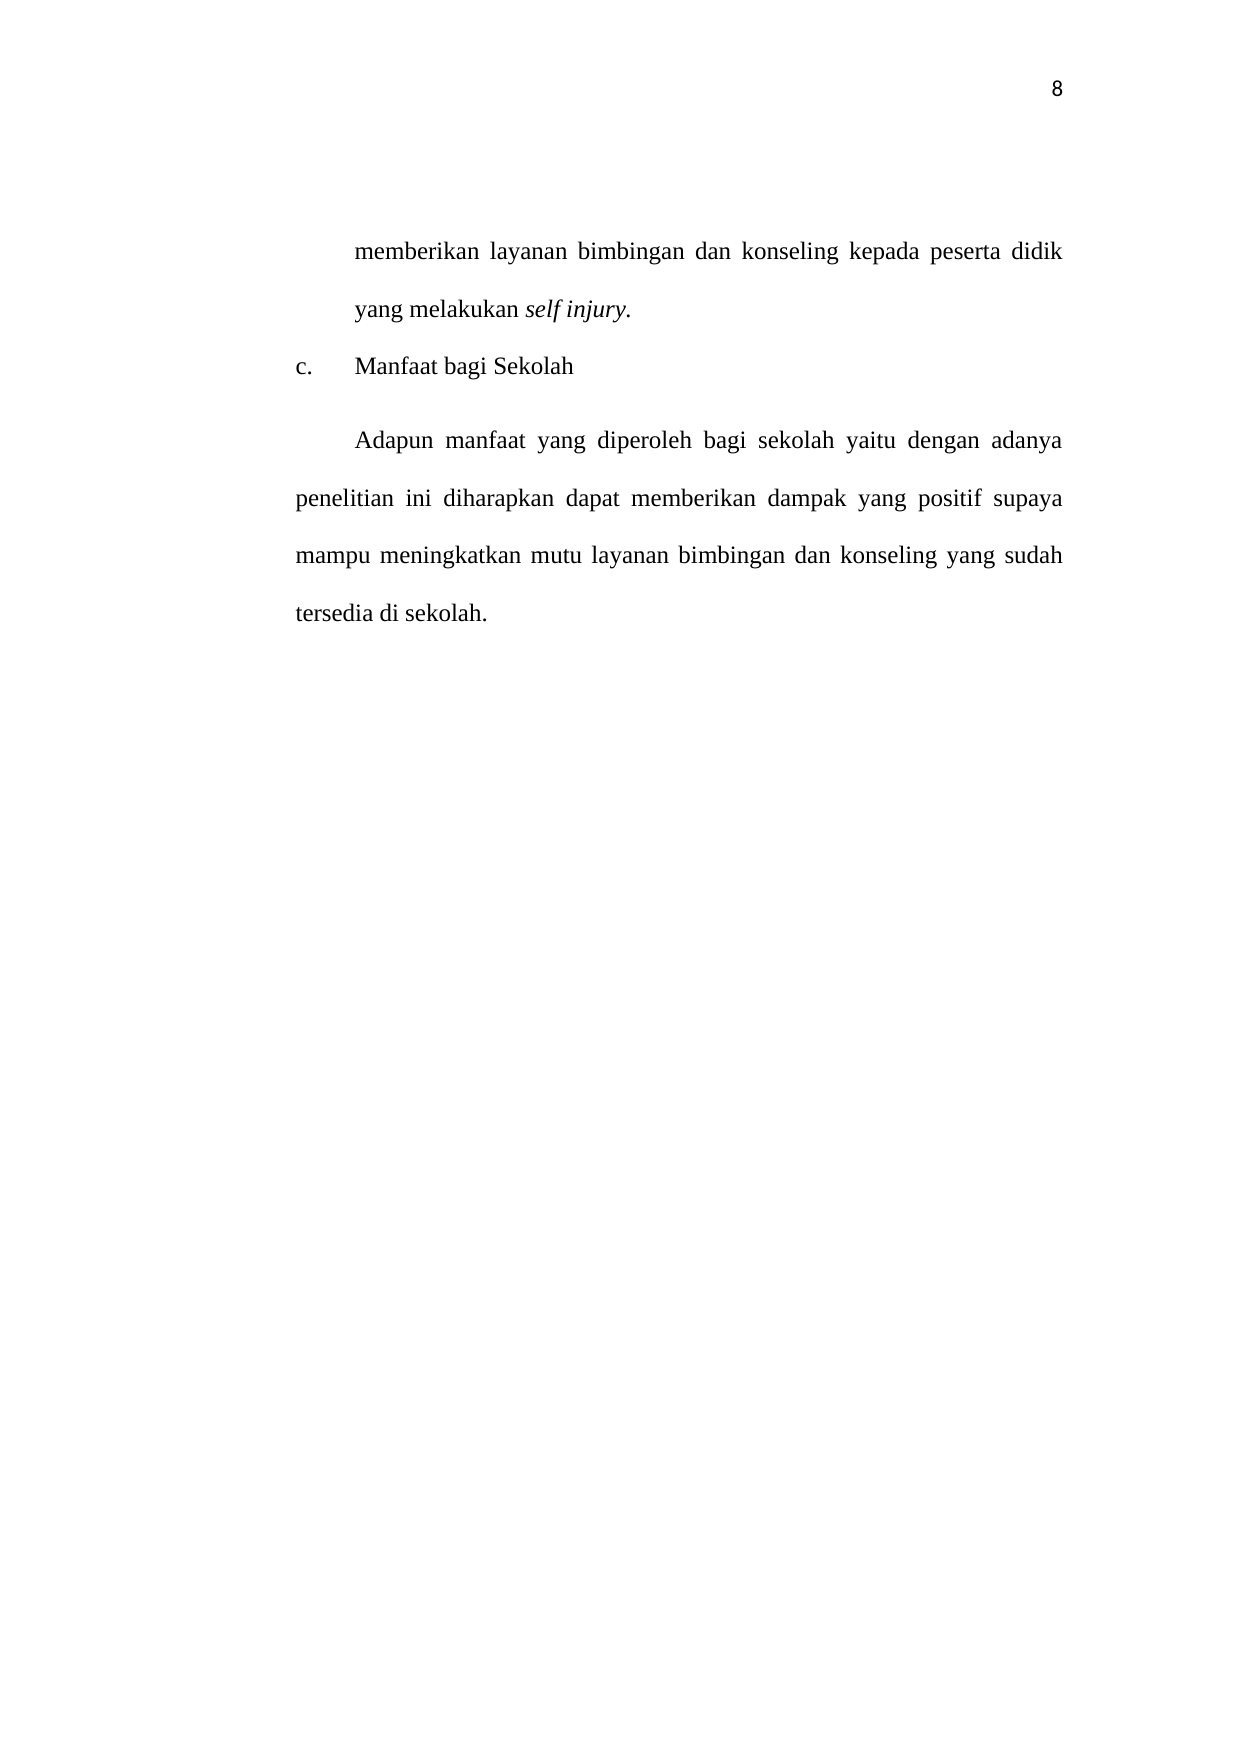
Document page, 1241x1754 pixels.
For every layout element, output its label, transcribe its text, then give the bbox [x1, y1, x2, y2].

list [354, 236, 1063, 322]
list Manfaat bagi Sekolah [295, 351, 1063, 380]
text Adapun manfaat yang diperoleh bagi sekolah yaitu dengan adanya penelitian ini diharapkan dapat memberikan dampak yang positif supaya mampu meningkatkan mutu layanan bimbingan dan konseling yang sudah tersedia di sekolah. [295, 425, 1063, 627]
